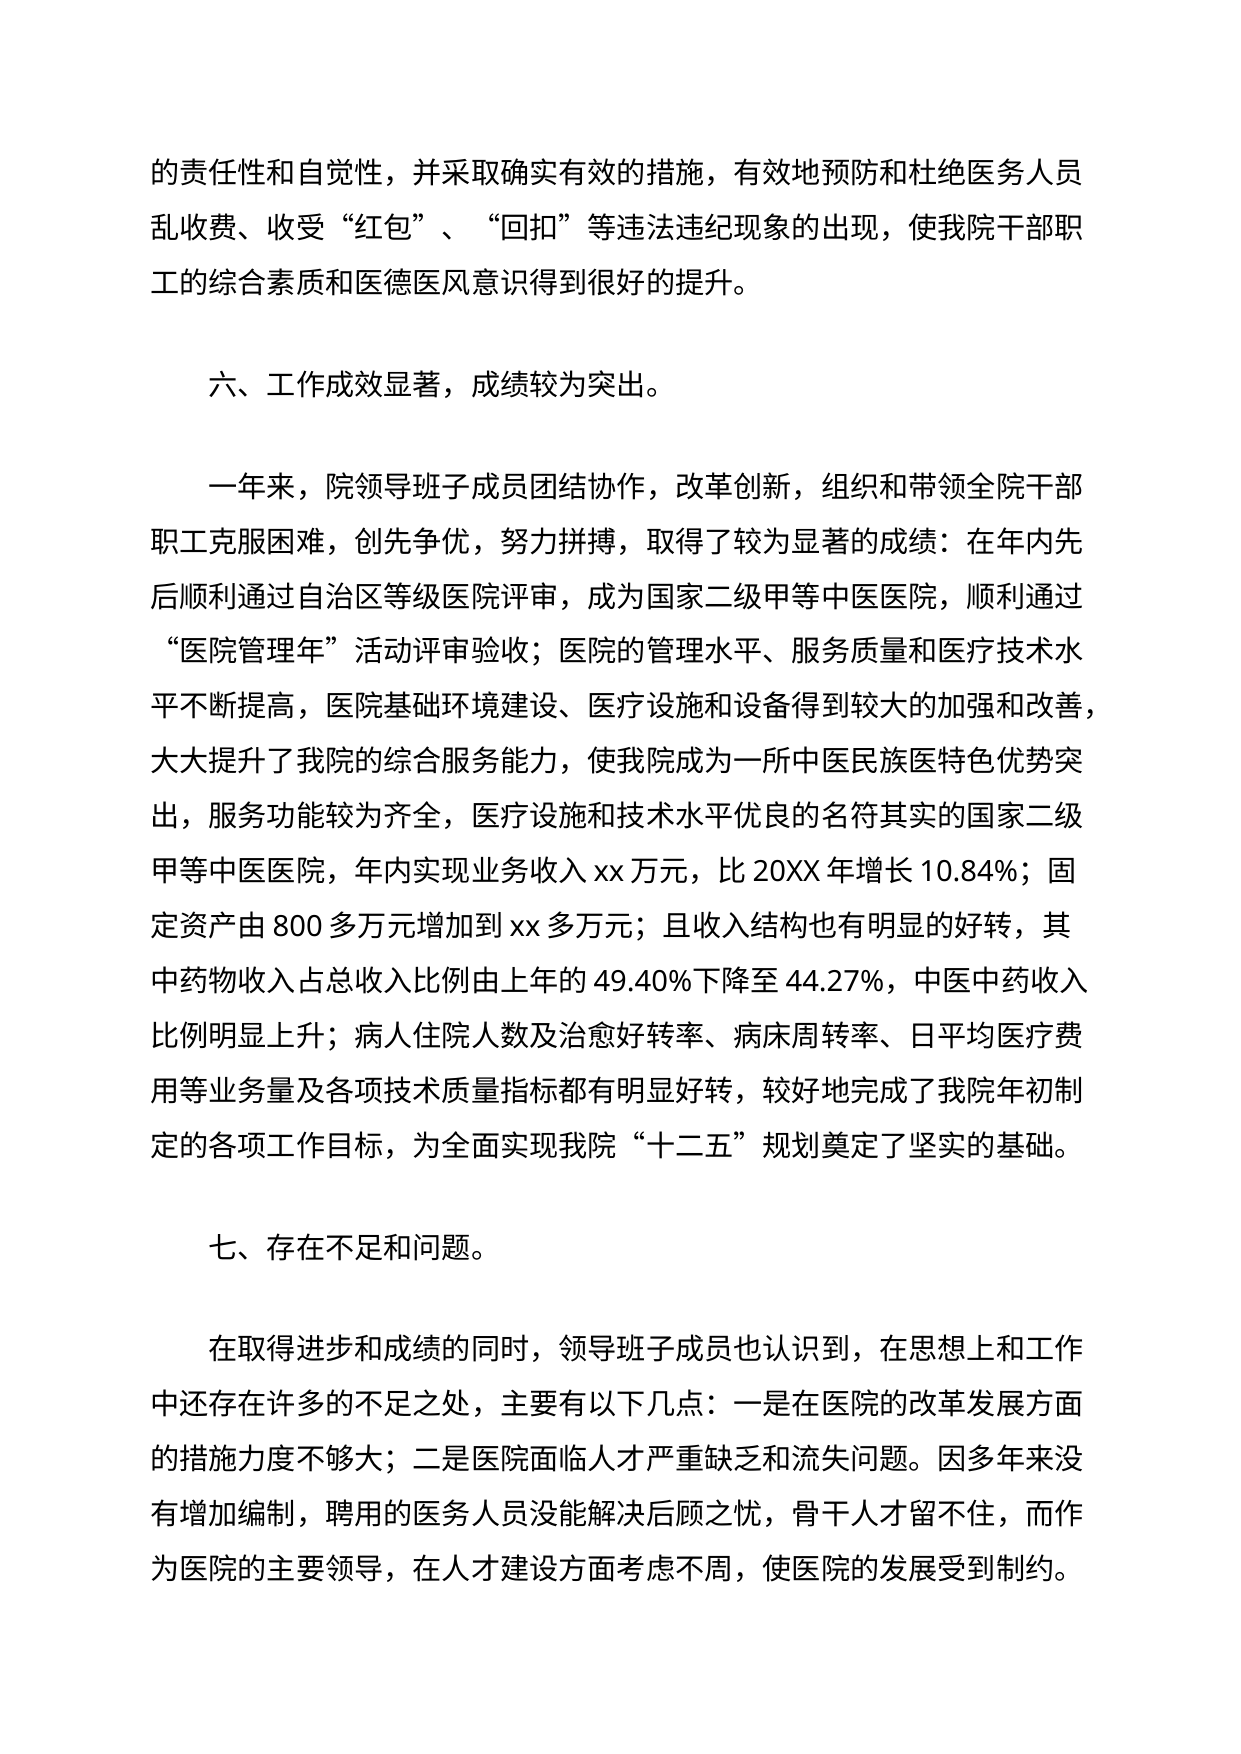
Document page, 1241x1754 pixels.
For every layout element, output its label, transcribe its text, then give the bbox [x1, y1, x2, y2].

text 六、工作成效显著，成绩较为突出。 [150, 362, 1090, 404]
text 七、存在不足和问题。 [150, 1224, 1090, 1266]
text 一年来，院领导班子成员团结协作，改革创新，组织和带领全院干部职工克服困难，创先争优，努力拼搏，取得了较为显著的成绩：在年内先后顺利通过自治区等级医院评审，成为国家二级甲等中医医院，顺利通过“医院管理年”活动评审验收；医院的管理水平、服务质量和医疗技术水平不断提高，医院基础环境建设、医疗设施和设备得到较大的加强和改善，大大提升了我院的综合服务能力，使我院成为一所中医民族医特色优势突出，服务功能较为齐全，医疗设施和技术水平优良的名符其实的国家二级甲等中医医院，年内实现业务收入xx万元，比20XX年增长10.84%；固定资产由800多万元增加到xx多万元；且收入结构也有明显的好转，其中药物收入占总收入比例由上年的49.40%下降至44.27%，中医中药收入比例明显上升；病人住院人数及治愈好转率、病床周转率、日平均医疗费用等业务量及各项技术质量指标都有明显好转，较好地完成了我院年初制定的各项工作目标，为全面实现我院“十二五”规划奠定了坚实的基础。 [150, 463, 1090, 1165]
text 在取得进步和成绩的同时，领导班子成员也认识到，在思想上和工作中还存在许多的不足之处，主要有以下几点：一是在医院的改革发展方面的措施力度不够大；二是医院面临人才严重缺乏和流失问题。因多年来没有增加编制，聘用的医务人员没能解决后顾之忧，骨干人才留不住，而作为医院的主要领导，在人才建设方面考虑不周，使医院的发展受到制约。 [150, 1326, 1090, 1588]
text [150, 150, 1090, 302]
